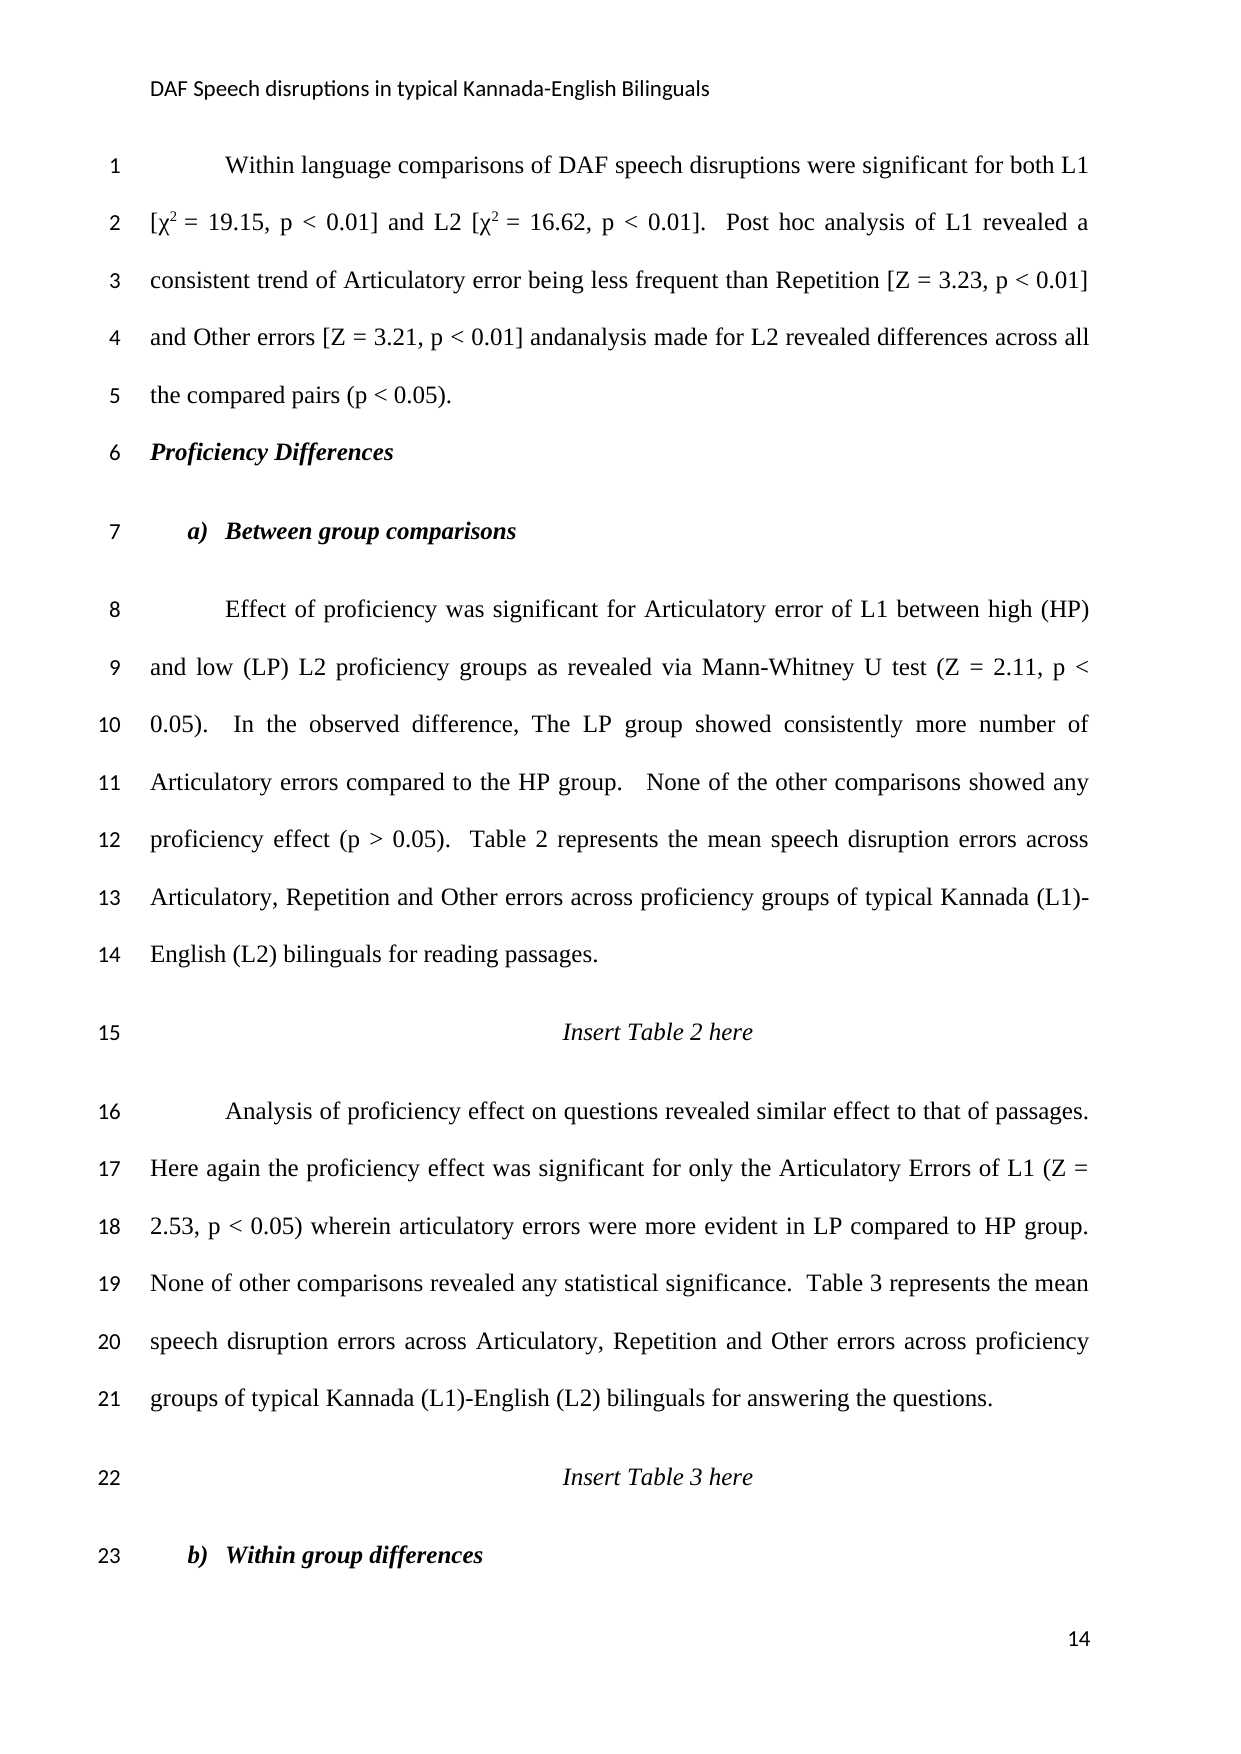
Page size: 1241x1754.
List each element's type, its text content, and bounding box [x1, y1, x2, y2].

text Insert Table 3 here [150, 1462, 1090, 1490]
list Within group differences [187, 1540, 1090, 1569]
text Effect of proficiency was significant for Articulatory error of L1 between high (HP) and low (LP) L2 proficiency groups as revealed via Mann-Whitney U test (Z = 2.11, p < 0.05). In the observed difference, The LP group showed consistently more number of Articulatory errors compared to the HP group. None of the other comparisons showed any proficiency effect (p > 0.05). Table 2 represents the mean speech disruption errors across Articulatory, Repetition and Other errors across proficiency groups of typical Kannada (L1)-English (L2) bilinguals for reading passages. [150, 594, 1090, 968]
list Between group comparisons [187, 516, 1090, 544]
text Insert Table 2 here [150, 1017, 1090, 1046]
text Analysis of proficiency effect on questions revealed similar effect to that of passages. Here again the proficiency effect was significant for only the Articulatory Errors of L1 (Z = 2.53, p < 0.05) wherein articulatory errors were more evident in LP compared to HP group. None of other comparisons revealed any statistical significance. Table 3 represents the mean speech disruption errors across Articulatory, Repetition and Other errors across proficiency groups of typical Kannada (L1)-English (L2) bilinguals for answering the questions. [150, 1096, 1090, 1412]
text Within language comparisons of DAF speech disruptions were significant for both L1 [χ2 = 19.15, p < 0.01] and L2 [χ2 = 16.62, p < 0.01]. Post hoc analysis of L1 revealed a consistent trend of Articulatory error being less frequent than Repetition [Z = 3.23, p < 0.01] and Other errors [Z = 3.21, p < 0.01] andanalysis made for L2 revealed differences across all the compared pairs (p < 0.05). [150, 150, 1090, 409]
text Proficiency Differences [150, 437, 1090, 466]
